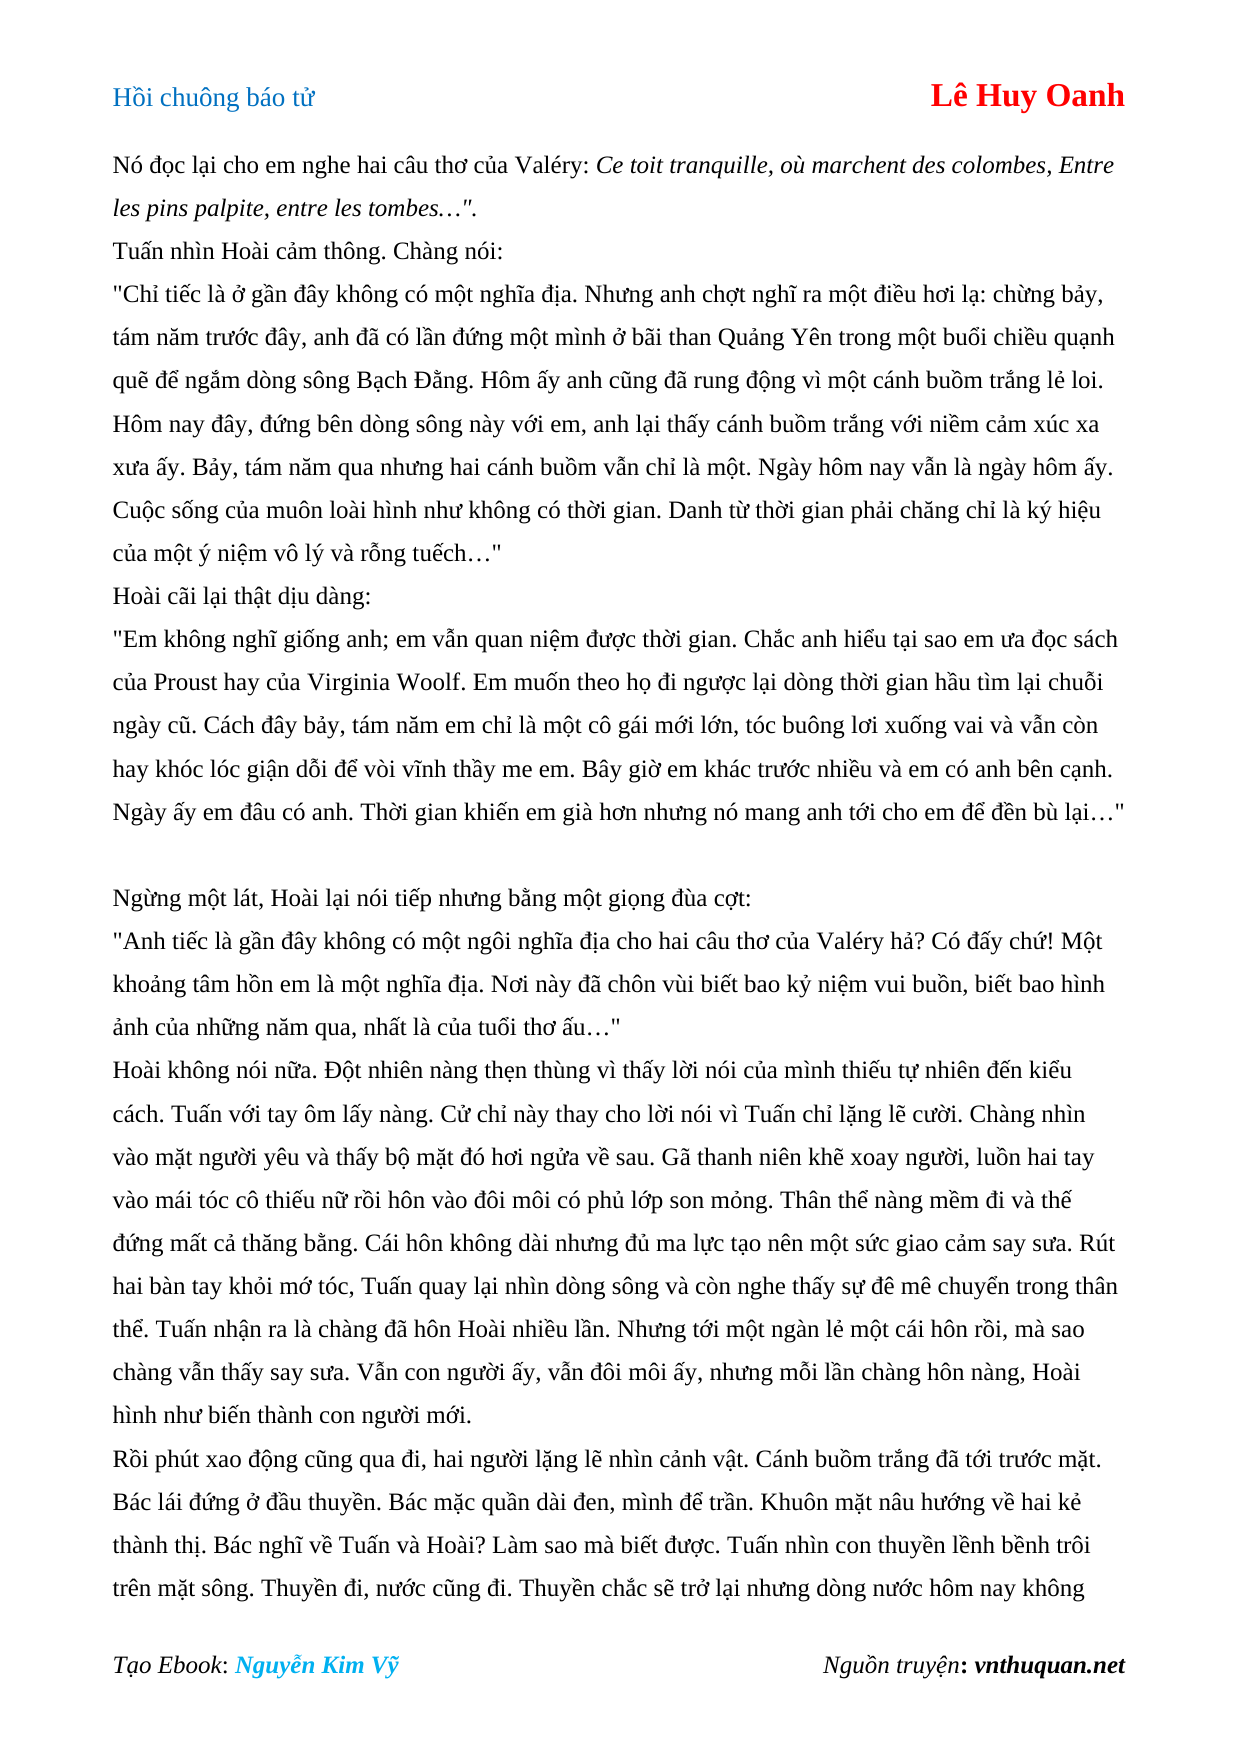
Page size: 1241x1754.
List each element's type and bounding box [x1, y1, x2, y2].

text [112, 150, 1128, 1602]
